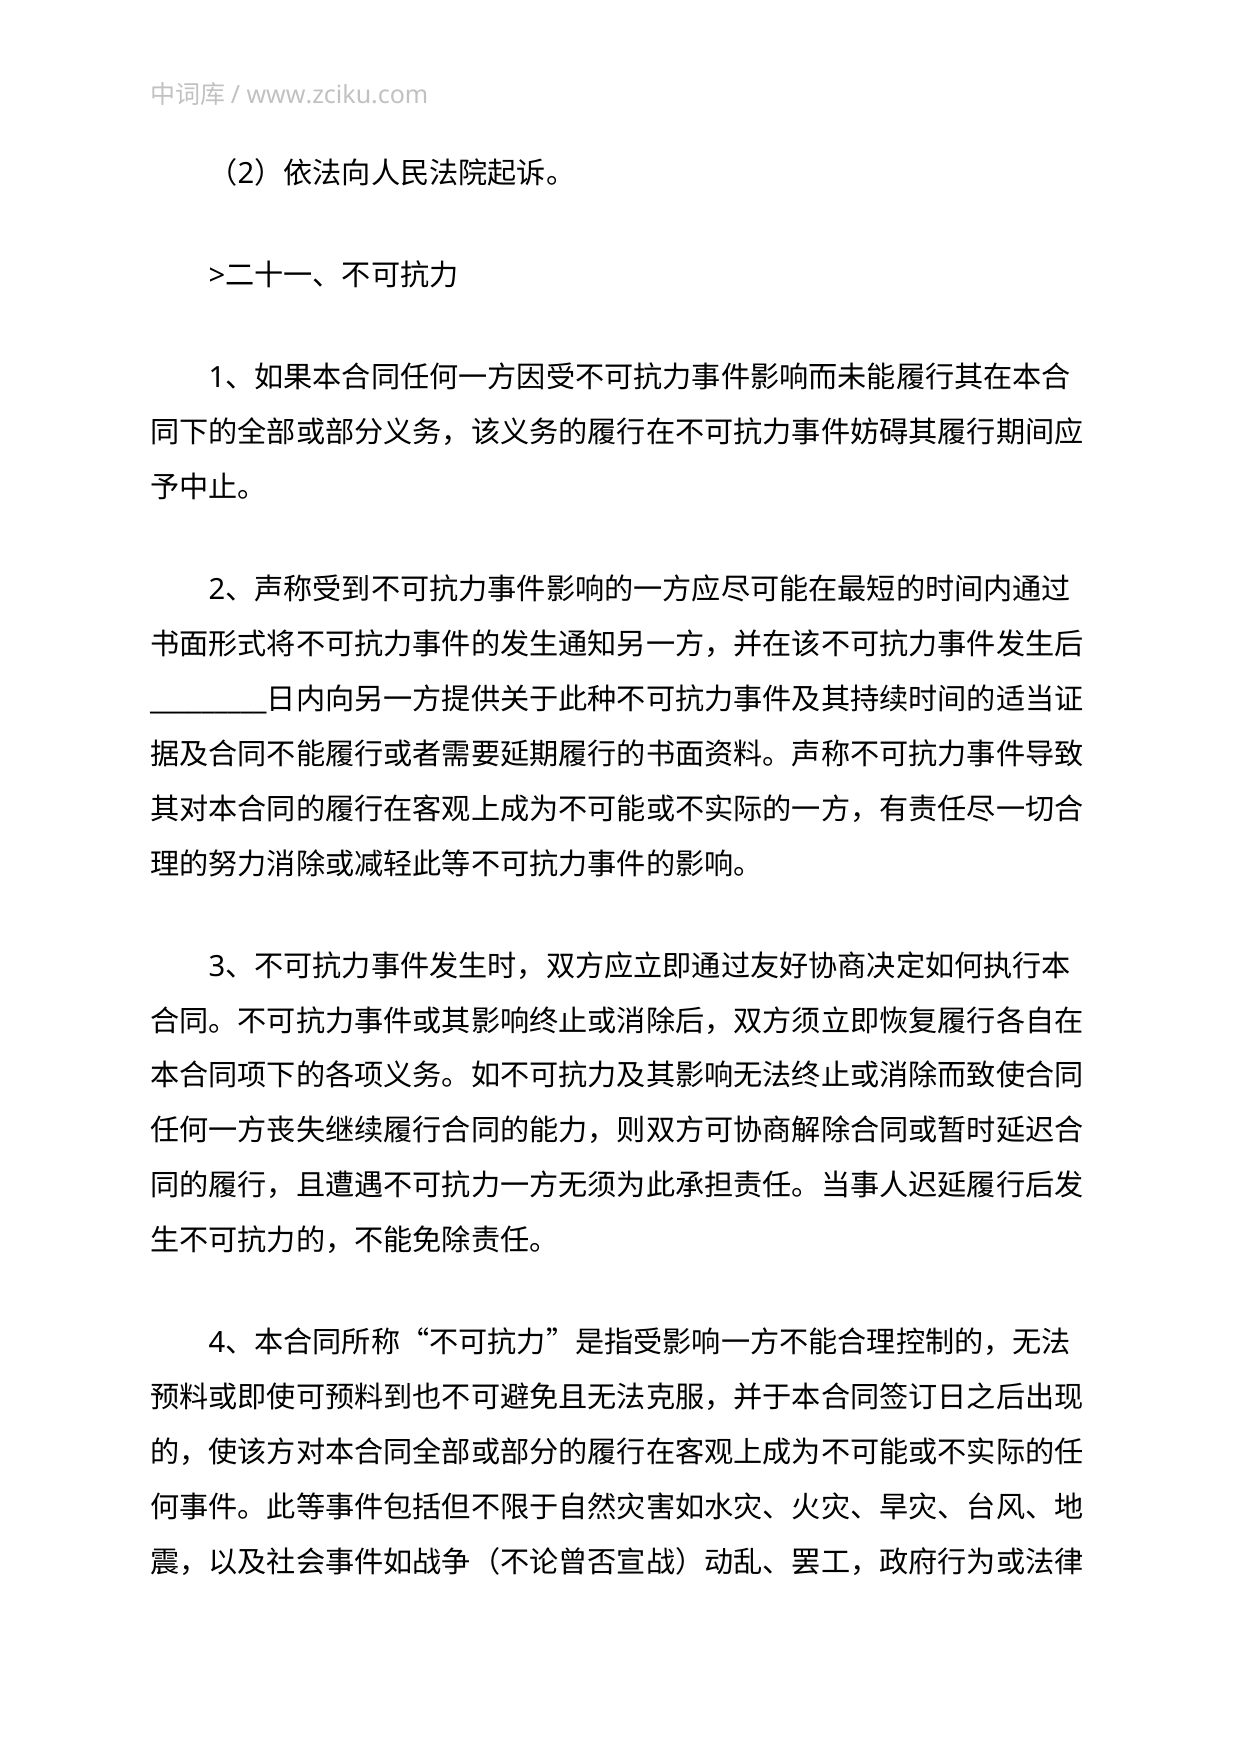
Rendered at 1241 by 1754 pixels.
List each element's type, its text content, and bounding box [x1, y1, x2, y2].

text 3、不可抗力事件发生时，双方应立即通过友好协商决定如何执行本合同。不可抗力事件或其影响终止或消除后，双方须立即恢复履行各自在本合同项下的各项义务。如不可抗力及其影响无法终止或消除而致使合同任何一方丧失继续履行合同的能力，则双方可协商解除合同或暂时延迟合同的履行，且遭遇不可抗力一方无须为此承担责任。当事人迟延履行后发生不可抗力的，不能免除责任。 [150, 942, 1090, 1259]
text >二十一、不可抗力 [150, 252, 1090, 294]
text 2、声称受到不可抗力事件影响的一方应尽可能在最短的时间内通过书面形式将不可抗力事件的发生通知另一方，并在该不可抗力事件发生后_________日内向另一方提供关于此种不可抗力事件及其持续时间的适当证据及合同不能履行或者需要延期履行的书面资料。声称不可抗力事件导致其对本合同的履行在客观上成为不可能或不实际的一方，有责任尽一切合理的努力消除或减轻此等不可抗力事件的影响。 [150, 566, 1090, 883]
text （2）依法向人民法院起诉。 [150, 150, 1090, 192]
text 1、如果本合同任何一方因受不可抗力事件影响而未能履行其在本合同下的全部或部分义务，该义务的履行在不可抗力事件妨碍其履行期间应予中止。 [150, 354, 1090, 506]
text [150, 1318, 1090, 1580]
